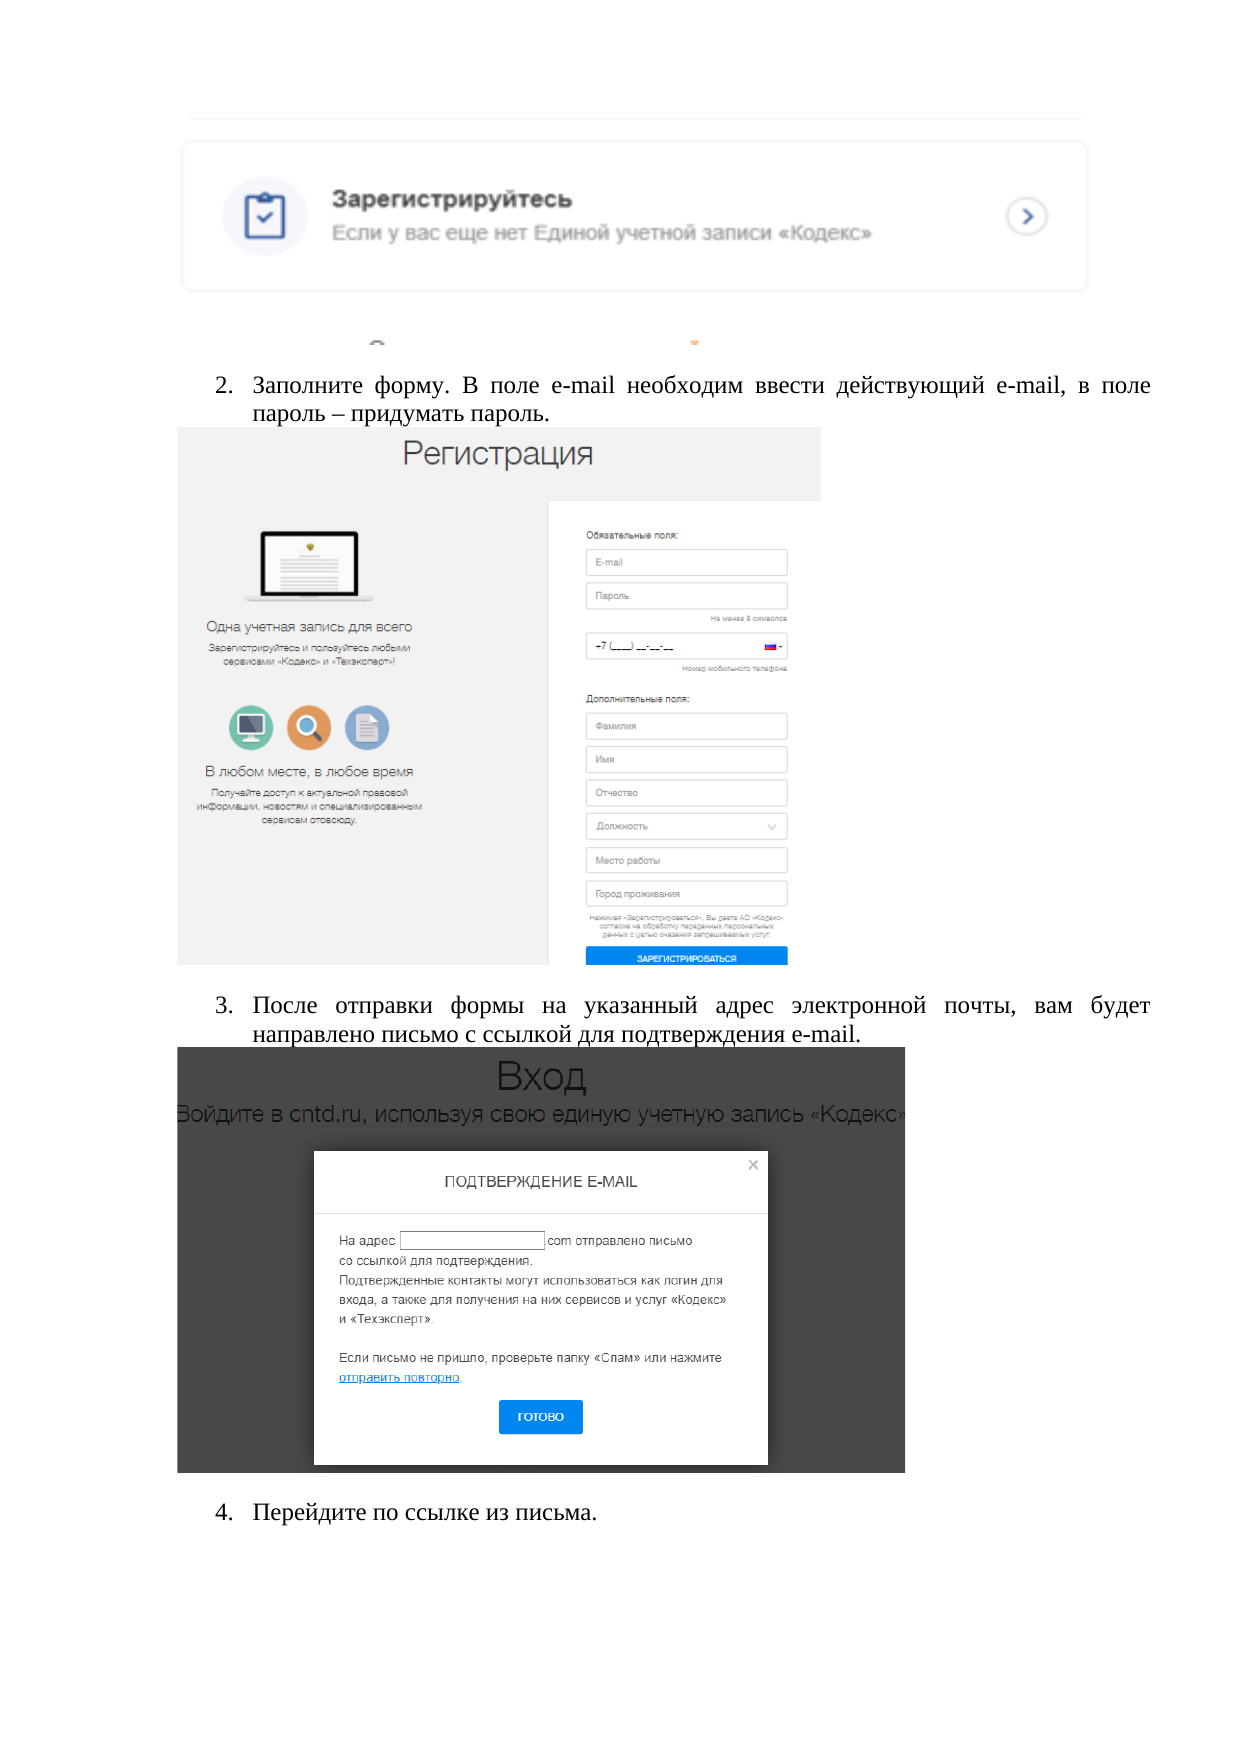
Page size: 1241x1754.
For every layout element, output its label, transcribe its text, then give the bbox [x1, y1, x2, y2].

list Перейдите по ссылке из письма. [215, 1497, 1152, 1526]
list Заполните форму. В поле e-mail необходим ввести действующий e-mail, в поле пароль – придумать пароль. [215, 370, 1152, 427]
picture [177, 118, 1116, 345]
picture [177, 1047, 906, 1473]
list После отправки формы на указанный адрес электронной почты, вам будет направлено письмо с ссылкой для подтверждения e-mail. [215, 990, 1152, 1047]
picture [177, 427, 821, 965]
